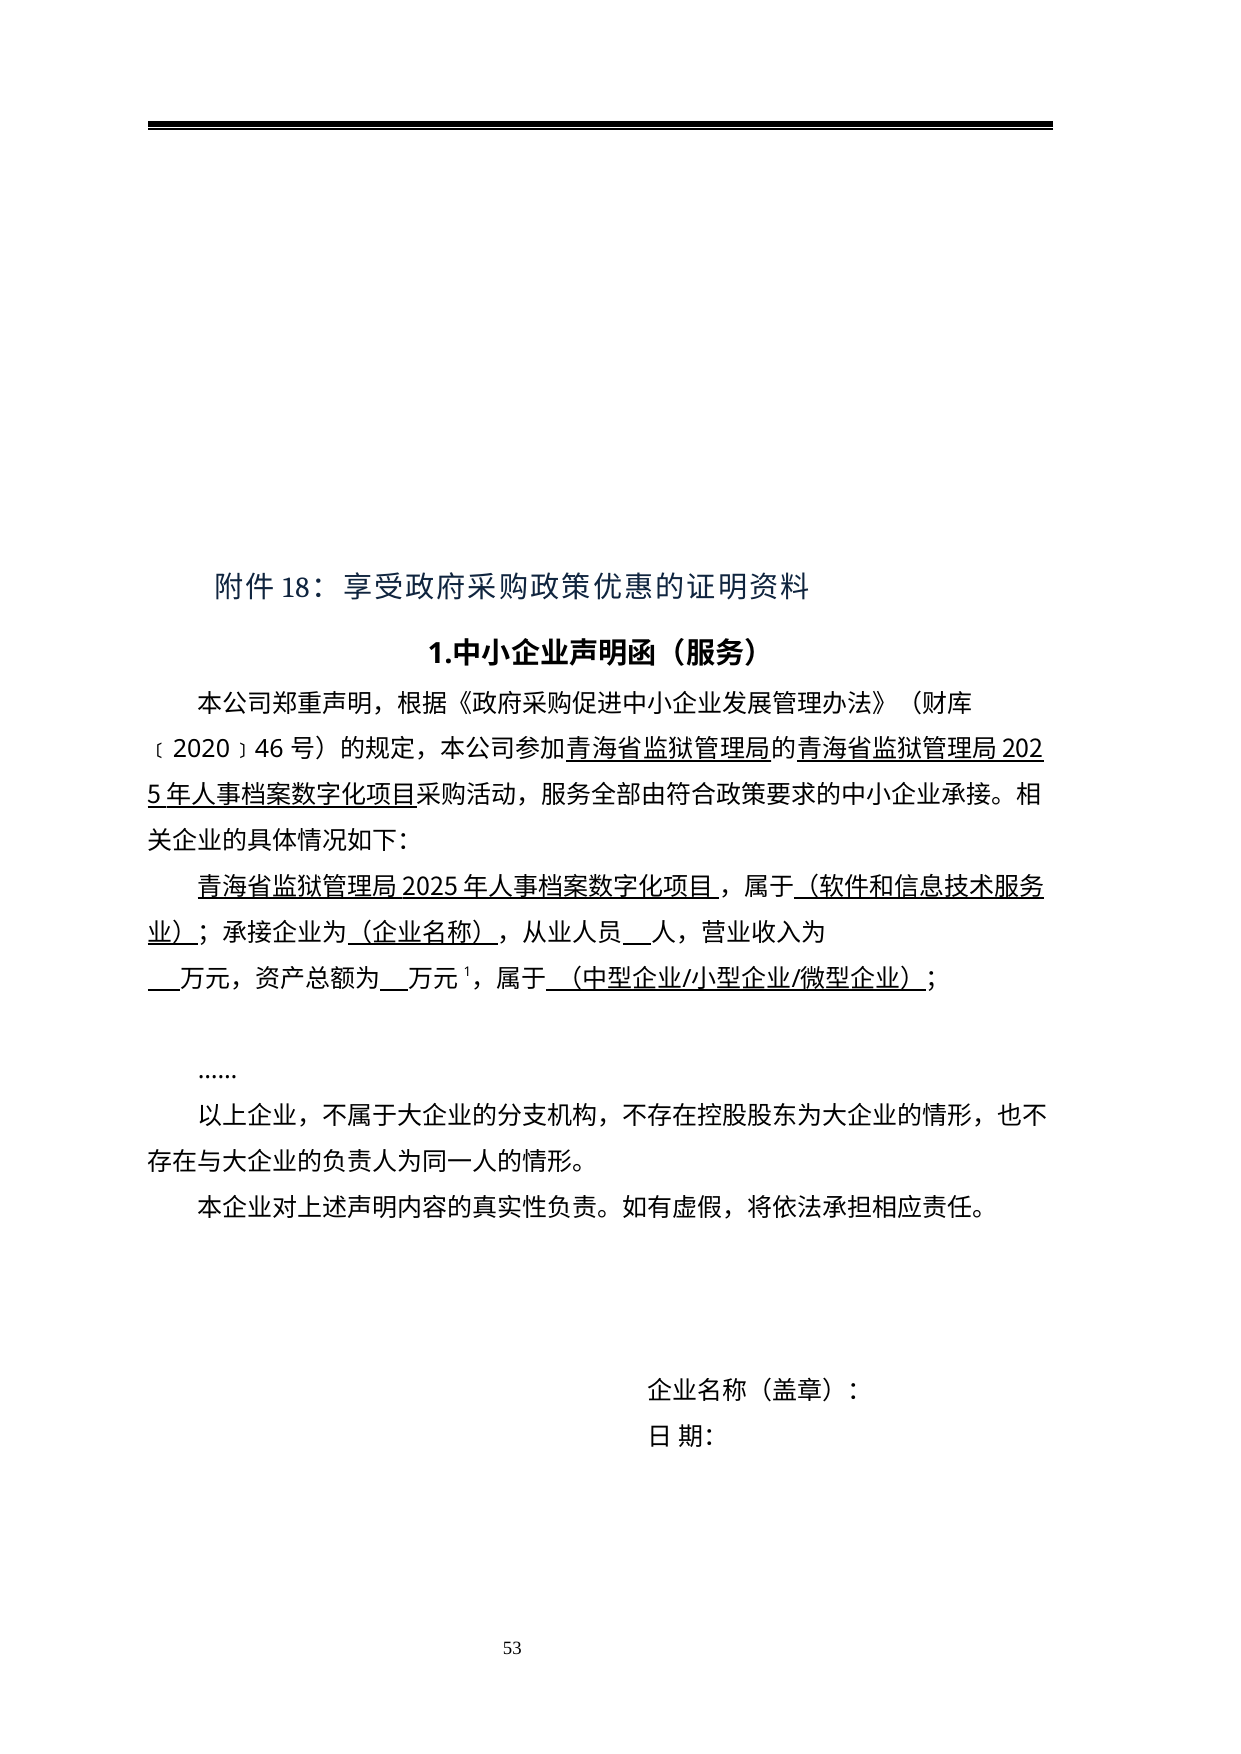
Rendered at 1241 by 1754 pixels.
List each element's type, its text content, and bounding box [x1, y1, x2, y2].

text 1.中小企业声明函（服务） [148, 617, 1053, 675]
text 日 期： [148, 1409, 1053, 1454]
text 万元，资产总额为 万元1，属于 （中型企业/小型企业/微型企业）； [148, 950, 1053, 996]
text 附件18：享受政府采购政策优惠的证明资料 [148, 552, 1053, 617]
text 青海省监狱管理局2025年人事档案数字化项目 ，属于（软件和信息技术服务业）；承接企业为（企业名称），从业人员 人，营业收入为 [148, 859, 1053, 950]
text 本企业对上述声明内容的真实性负责。如有虚假，将依法承担相应责任。 [148, 1179, 1053, 1225]
text 以上企业，不属于大企业的分支机构，不存在控股股东为大企业的情形，也不存在与大企业的负责人为同一人的情形。 [148, 1088, 1053, 1179]
text 企业名称（盖章）： [148, 1363, 1053, 1409]
text …… [148, 1042, 1053, 1088]
text 本公司郑重声明，根据《政府采购促进中小企业发展管理办法》（财库﹝2020﹞46 号）的规定，本公司参加青海省监狱管理局的青海省监狱管理局2025年人事档案数字化项目采购活动，服务全部由符合政策要求的中小企业承接。相关企业的具体情况如下： [148, 675, 1053, 859]
